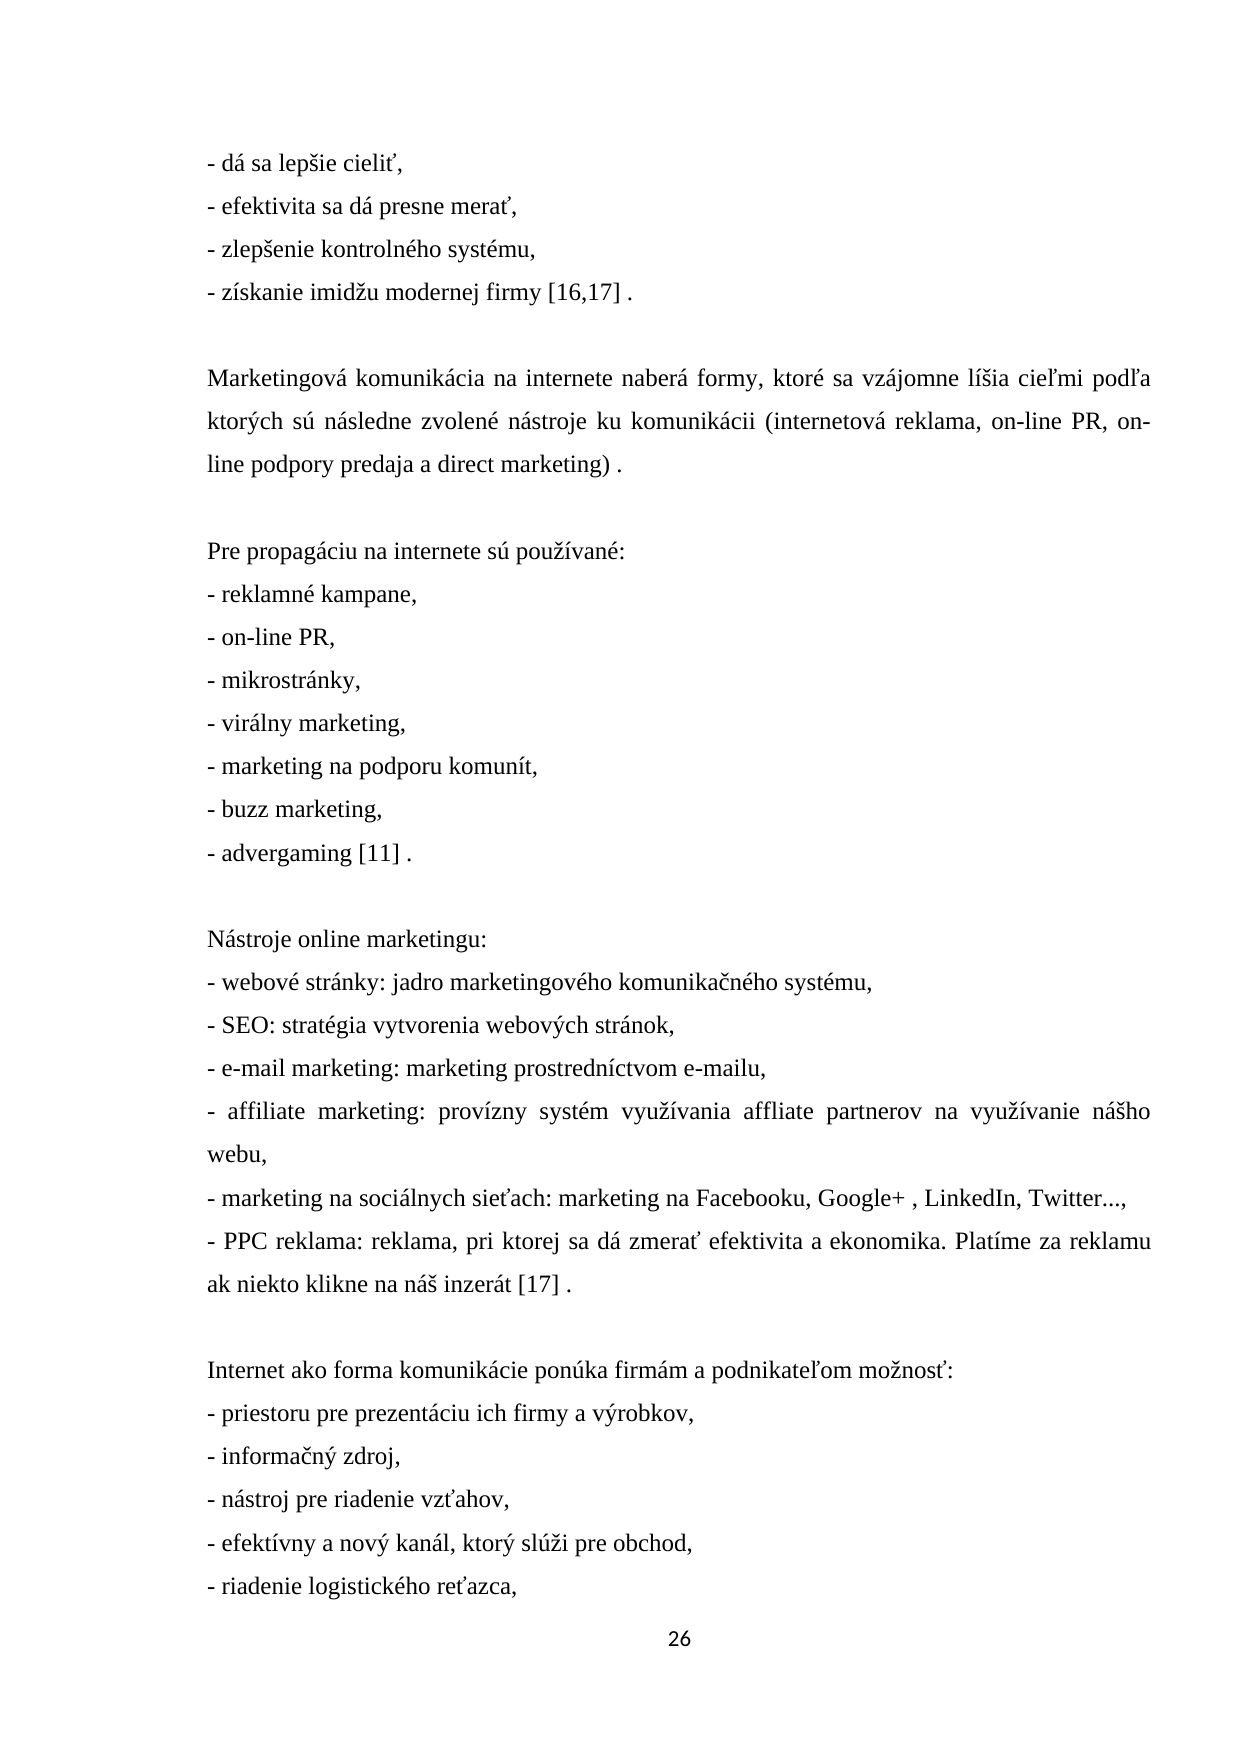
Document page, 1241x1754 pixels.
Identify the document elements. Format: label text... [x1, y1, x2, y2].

text - priestoru pre prezentáciu ich firmy a výrobkov, [207, 1398, 1152, 1427]
text - efektívny a nový kanál, ktorý slúži pre obchod, [207, 1528, 1152, 1556]
text - advergaming [11] . [207, 838, 1152, 866]
text Marketingová komunikácia na internete naberá formy, ktoré sa vzájomne líšia cieľmi podľa ktorých sú následne zvolené nástroje ku komunikácii (internetová reklama, on-line PR, on-line podpory predaja a direct marketing) . [207, 363, 1152, 478]
text - SEO: stratégia vytvorenia webových stránok, [207, 1010, 1152, 1039]
text - získanie imidžu modernej firmy [16,17] . [207, 277, 1152, 306]
text - informačný zdroj, [207, 1441, 1152, 1470]
text - marketing na sociálnych sieťach: marketing na Facebooku, Google+ , LinkedIn, Twitter..., [207, 1183, 1152, 1211]
text - mikrostránky, [207, 665, 1152, 694]
text - marketing na podporu komunít, [207, 751, 1152, 780]
text - nástroj pre riadenie vzťahov, [207, 1484, 1152, 1513]
text - e-mail marketing: marketing prostredníctvom e-mailu, [207, 1053, 1152, 1082]
text - on-line PR, [207, 622, 1152, 651]
text - reklamné kampane, [207, 579, 1152, 608]
text - zlepšenie kontrolného systému, [207, 234, 1152, 263]
text - webové stránky: jadro marketingového komunikačného systému, [207, 967, 1152, 996]
text - virálny marketing, [207, 708, 1152, 737]
text - riadenie logistického reťazca, [207, 1571, 1152, 1599]
text - affiliate marketing: provízny systém využívania affliate partnerov na využívanie nášho webu, [207, 1096, 1152, 1168]
text - efektivita sa dá presne merať, [207, 191, 1152, 219]
text Pre propagáciu na internete sú používané: [207, 536, 1152, 564]
text - buzz marketing, [207, 794, 1152, 823]
text - dá sa lepšie cieliť, [207, 148, 1152, 176]
text Nástroje online marketingu: [207, 924, 1152, 953]
text Internet ako forma komunikácie ponúka firmám a podnikateľom možnosť: [207, 1355, 1152, 1384]
text - PPC reklama: reklama, pri ktorej sa dá zmerať efektivita a ekonomika. Platíme za reklamu ak niekto klikne na náš inzerát [17] . [207, 1226, 1152, 1298]
